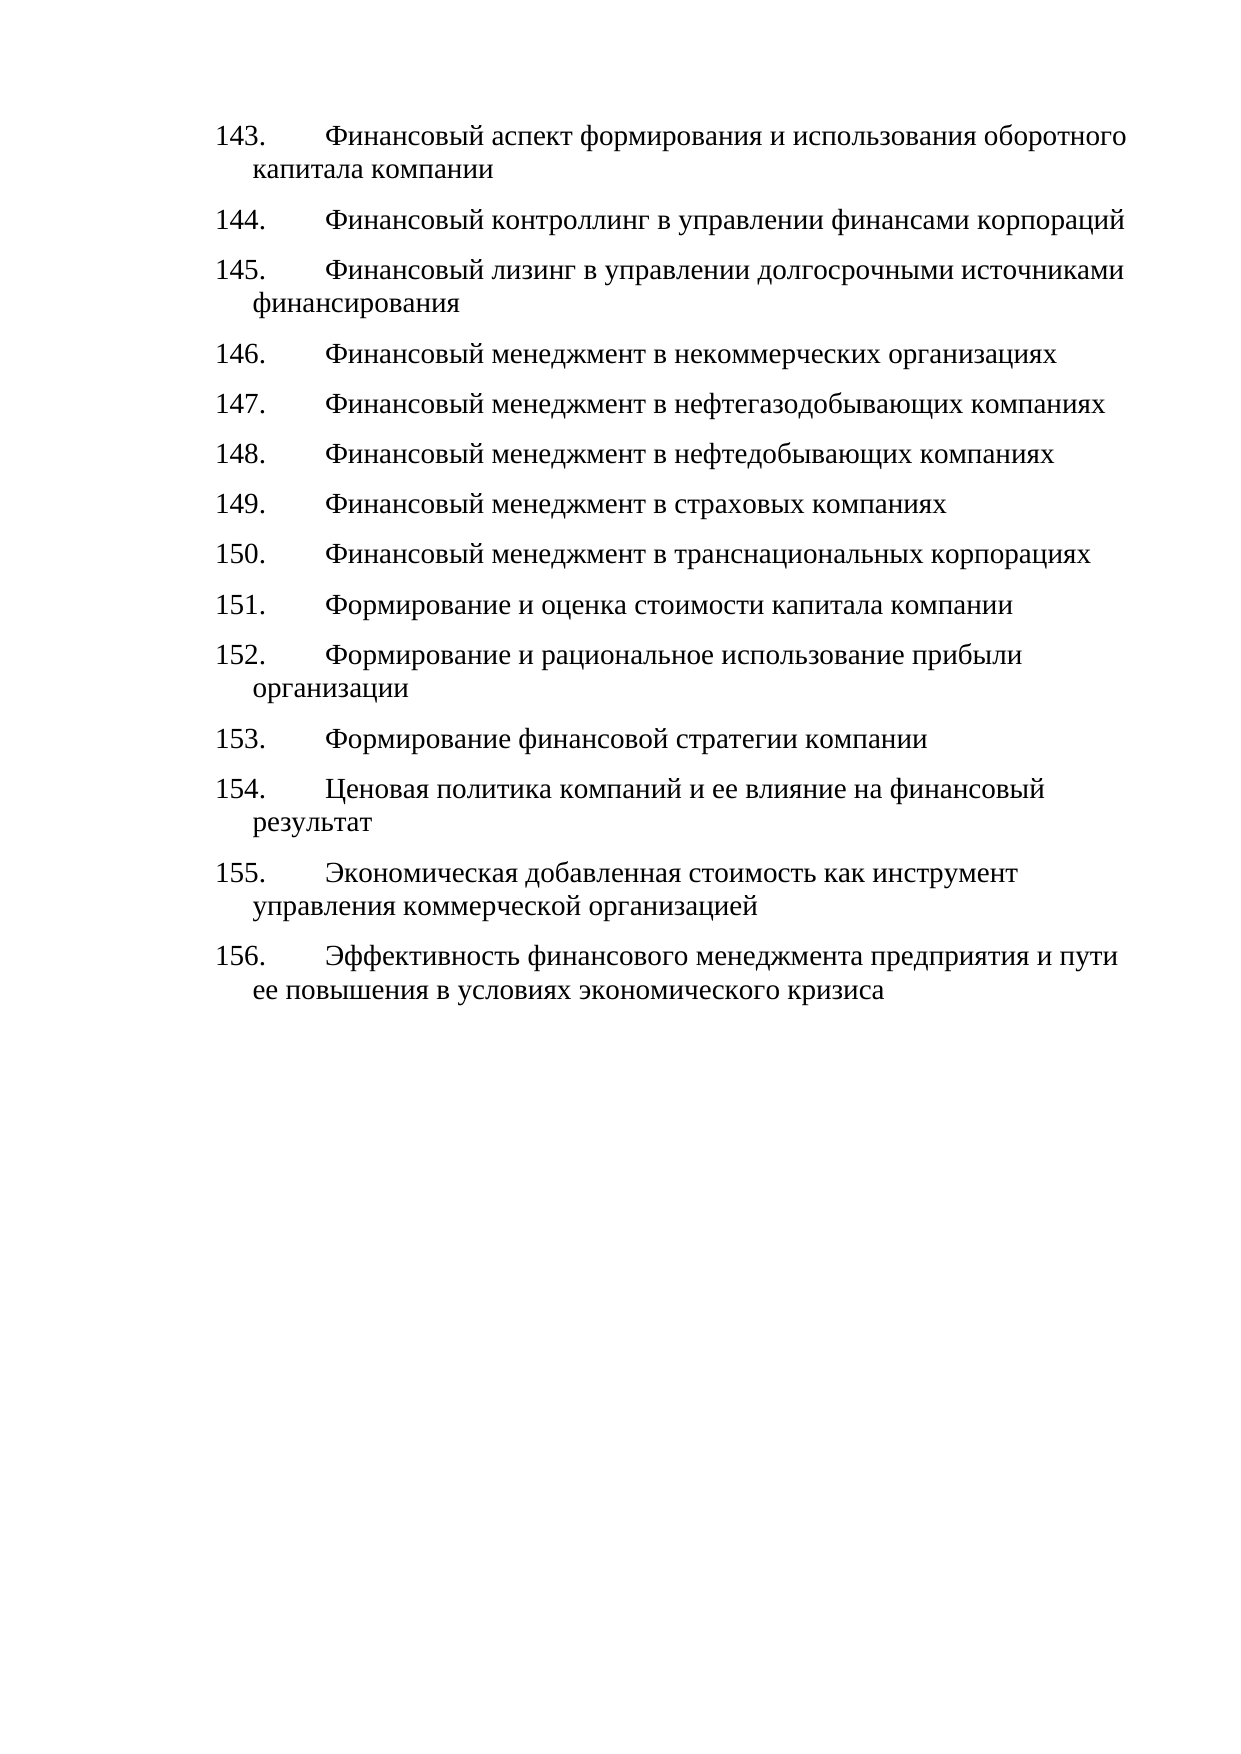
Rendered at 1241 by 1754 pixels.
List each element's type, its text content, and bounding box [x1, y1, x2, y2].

list Финансовый менеджмент в страховых компаниях [215, 486, 1152, 520]
list Эффективность финансового менеджмента предприятия и пути ее повышения в условиях экономического кризиса [215, 938, 1152, 1006]
list Финансовый менеджмент в некоммерческих организациях [215, 336, 1152, 369]
list Экономическая добавленная стоимость как инструмент управления коммерческой организацией [215, 855, 1152, 922]
list Формирование и оценка стоимости капитала компании [215, 587, 1152, 620]
list Финансовый менеджмент в транснациональных корпорациях [215, 537, 1152, 570]
list Формирование финансовой стратегии компании [215, 721, 1152, 754]
list Ценовая политика компаний и ее влияние на финансовый результат [215, 771, 1152, 838]
list Финансовый менеджмент в нефтегазодобывающих компаниях [215, 386, 1152, 419]
list Финансовый аспект формирования и использования оборотного капитала компании [215, 118, 1152, 185]
list Финансовый менеджмент в нефтедобывающих компаниях [215, 436, 1152, 470]
list Формирование и рациональное использование прибыли организации [215, 637, 1152, 704]
list Финансовый лизинг в управлении долгосрочными источниками финансирования [215, 252, 1152, 319]
list Финансовый контроллинг в управлении финансами корпораций [215, 202, 1152, 235]
